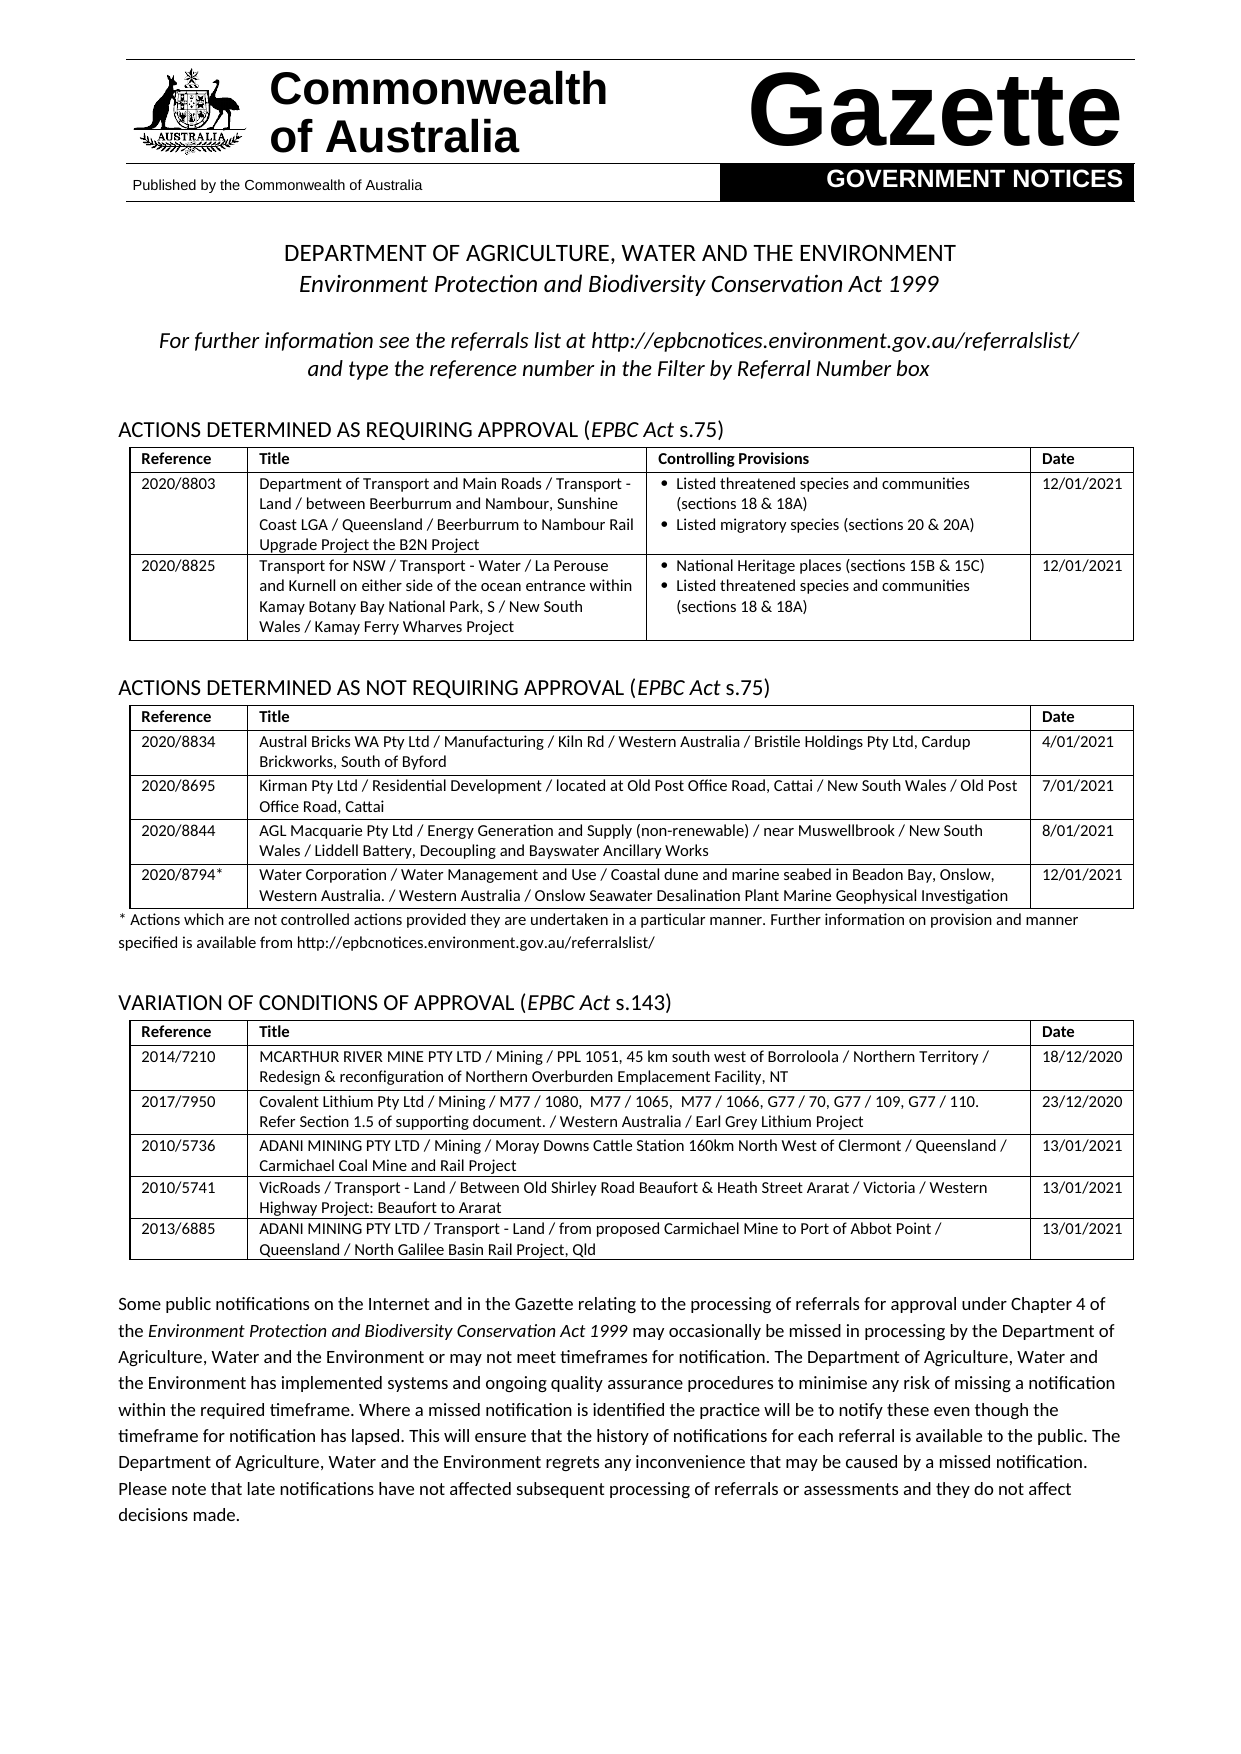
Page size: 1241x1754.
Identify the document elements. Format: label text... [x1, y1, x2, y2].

table_cell 4/01/2021 [1031, 731, 1133, 774]
table_cell 2020/8695 [131, 776, 247, 819]
text * Actions which are not controlled actions provided they are undertaken in a particular manner. Further information on provision and manner specified is available from http://epbcnotices.environment.gov.au/referralslist/ [118, 909, 1122, 953]
text For further information see the referrals list at http://epbcnotices.environment.gov.au/referralslist/ [118, 326, 1122, 354]
table_header Reference [131, 448, 247, 472]
table_header Title [248, 706, 1030, 730]
text and type the reference number in the Filter by Referral Number box [118, 354, 1122, 382]
table_cell 2010/5741 [131, 1177, 247, 1218]
table_cell 2010/5736 [131, 1135, 247, 1176]
table_cell 12/01/2021 [1031, 555, 1133, 639]
table_cell 2013/6885 [131, 1219, 247, 1259]
table_cell Covalent Lithium Pty Ltd / Mining / M77 / 1080, M77 / 1065, M77 / 1066, G77 / 70, G77 / 109, G77 / 110. Refer Section 1.5 of supporting document. / Western Australia / Earl Grey Lithium Project [248, 1091, 1030, 1134]
table_cell 2020/8794* [131, 865, 247, 908]
table_cell 23/12/2020 [1031, 1091, 1133, 1134]
table_cell ADANI MINING PTY LTD / Mining / Moray Downs Cattle Station 160km North West of Clermont / Queensland / Carmichael Coal Mine and Rail Project [248, 1135, 1030, 1176]
table_cell 2014/7210 [131, 1046, 247, 1090]
table_cell AGL Macquarie Pty Ltd / Energy Generation and Supply (non-renewable) / near Muswellbrook / New South Wales / Liddell Battery, Decoupling and Bayswater Ancillary Works [248, 820, 1030, 863]
table_cell 18/12/2020 [1031, 1046, 1133, 1090]
table_cell 2020/8844 [131, 820, 247, 863]
text actions determined as NOT requiring approval (EPBC Act s.75) [118, 673, 1122, 701]
table_cell Transport for NSW / Transport - Water / La Perouse and Kurnell on either side of the ocean entrance within Kamay Botany Bay National Park, S / New South Wales / Kamay Ferry Wharves Project [248, 555, 646, 639]
table_cell 13/01/2021 [1031, 1177, 1133, 1218]
table_header Title [248, 448, 646, 472]
table_cell 2020/8803 [131, 473, 247, 554]
table_cell 7/01/2021 [1031, 776, 1133, 819]
table_header Title [248, 1021, 1030, 1045]
table_cell 8/01/2021 [1031, 820, 1133, 863]
table_cell 12/01/2021 [1031, 473, 1133, 554]
table_header Date [1031, 706, 1133, 730]
text actions determined as requiring approval (EPBC Act s.75) [118, 415, 1122, 443]
text Environment Protection and Biodiversity Conservation Act 1999 [118, 268, 1122, 298]
table_cell 13/01/2021 [1031, 1219, 1133, 1259]
table_cell 12/01/2021 [1031, 865, 1133, 908]
text variation of conditions of approval (EPBC Act s.143) [118, 988, 1122, 1016]
table_cell Austral Bricks WA Pty Ltd / Manufacturing / Kiln Rd / Western Australia / Bristile Holdings Pty Ltd, Cardup Brickworks, South of Byford [248, 731, 1030, 774]
table_cell ADANI MINING PTY LTD / Transport - Land / from proposed Carmichael Mine to Port of Abbot Point / Queensland / North Galilee Basin Rail Project, Qld [248, 1219, 1030, 1259]
table_cell Listed threatened species and communities (sections 18 & 18A) Listed migratory species (sections 20 & 20A) [647, 473, 1030, 554]
table_cell 2020/8825 [131, 555, 247, 639]
text Some public notifications on the Internet and in the Gazette relating to the processing of referrals for approval under Chapter 4 of the Environment Protection and Biodiversity Conservation Act 1999 may occasionally be missed in processing by the Department of Agriculture, Water and the Environment or may not meet timeframes for notification. The Department of Agriculture, Water and the Environment has implemented systems and ongoing quality assurance procedures to minimise any risk of missing a notification within the required timeframe. Where a missed notification is identified the practice will be to notify these even though the timeframe for notification has lapsed. This will ensure that the history of notifications for each referral is available to the public. The Department of Agriculture, Water and the Environment regrets any inconvenience that may be caused by a missed notification. Please note that late notifications have not affected subsequent processing of referrals or assessments and they do not affect decisions made. [118, 1292, 1122, 1526]
table_cell Department of Transport and Main Roads / Transport - Land / between Beerburrum and Nambour, Sunshine Coast LGA / Queensland / Beerburrum to Nambour Rail Upgrade Project the B2N Project [248, 473, 646, 554]
table_cell 13/01/2021 [1031, 1135, 1133, 1176]
table_header Reference [131, 706, 247, 730]
table_header Date [1031, 448, 1133, 472]
table_cell VicRoads / Transport - Land / Between Old Shirley Road Beaufort & Heath Street Ararat / Victoria / Western Highway Project: Beaufort to Ararat [248, 1177, 1030, 1218]
table_cell National Heritage places (sections 15B & 15C) Listed threatened species and communities (sections 18 & 18A) [647, 555, 1030, 639]
text DEPARTMENT OF AGRICULTURE, WATER AND THE ENVIRONMENT [118, 237, 1122, 268]
table_cell 2017/7950 [131, 1091, 247, 1134]
table_cell Water Corporation / Water Management and Use / Coastal dune and marine seabed in Beadon Bay, Onslow, Western Australia. / Western Australia / Onslow Seawater Desalination Plant Marine Geophysical Investigation [248, 865, 1030, 908]
table_header Reference [131, 1021, 247, 1045]
table_header Date [1031, 1021, 1133, 1045]
table_cell 2020/8834 [131, 731, 247, 774]
table_cell Kirman Pty Ltd / Residential Development / located at Old Post Office Road, Cattai / New South Wales / Old Post Office Road, Cattai [248, 776, 1030, 819]
table_cell MCARTHUR RIVER MINE PTY LTD / Mining / PPL 1051, 45 km south west of Borroloola / Northern Territory / Redesign & reconfiguration of Northern Overburden Emplacement Facility, NT [248, 1046, 1030, 1090]
table_header Controlling Provisions [647, 448, 1030, 472]
